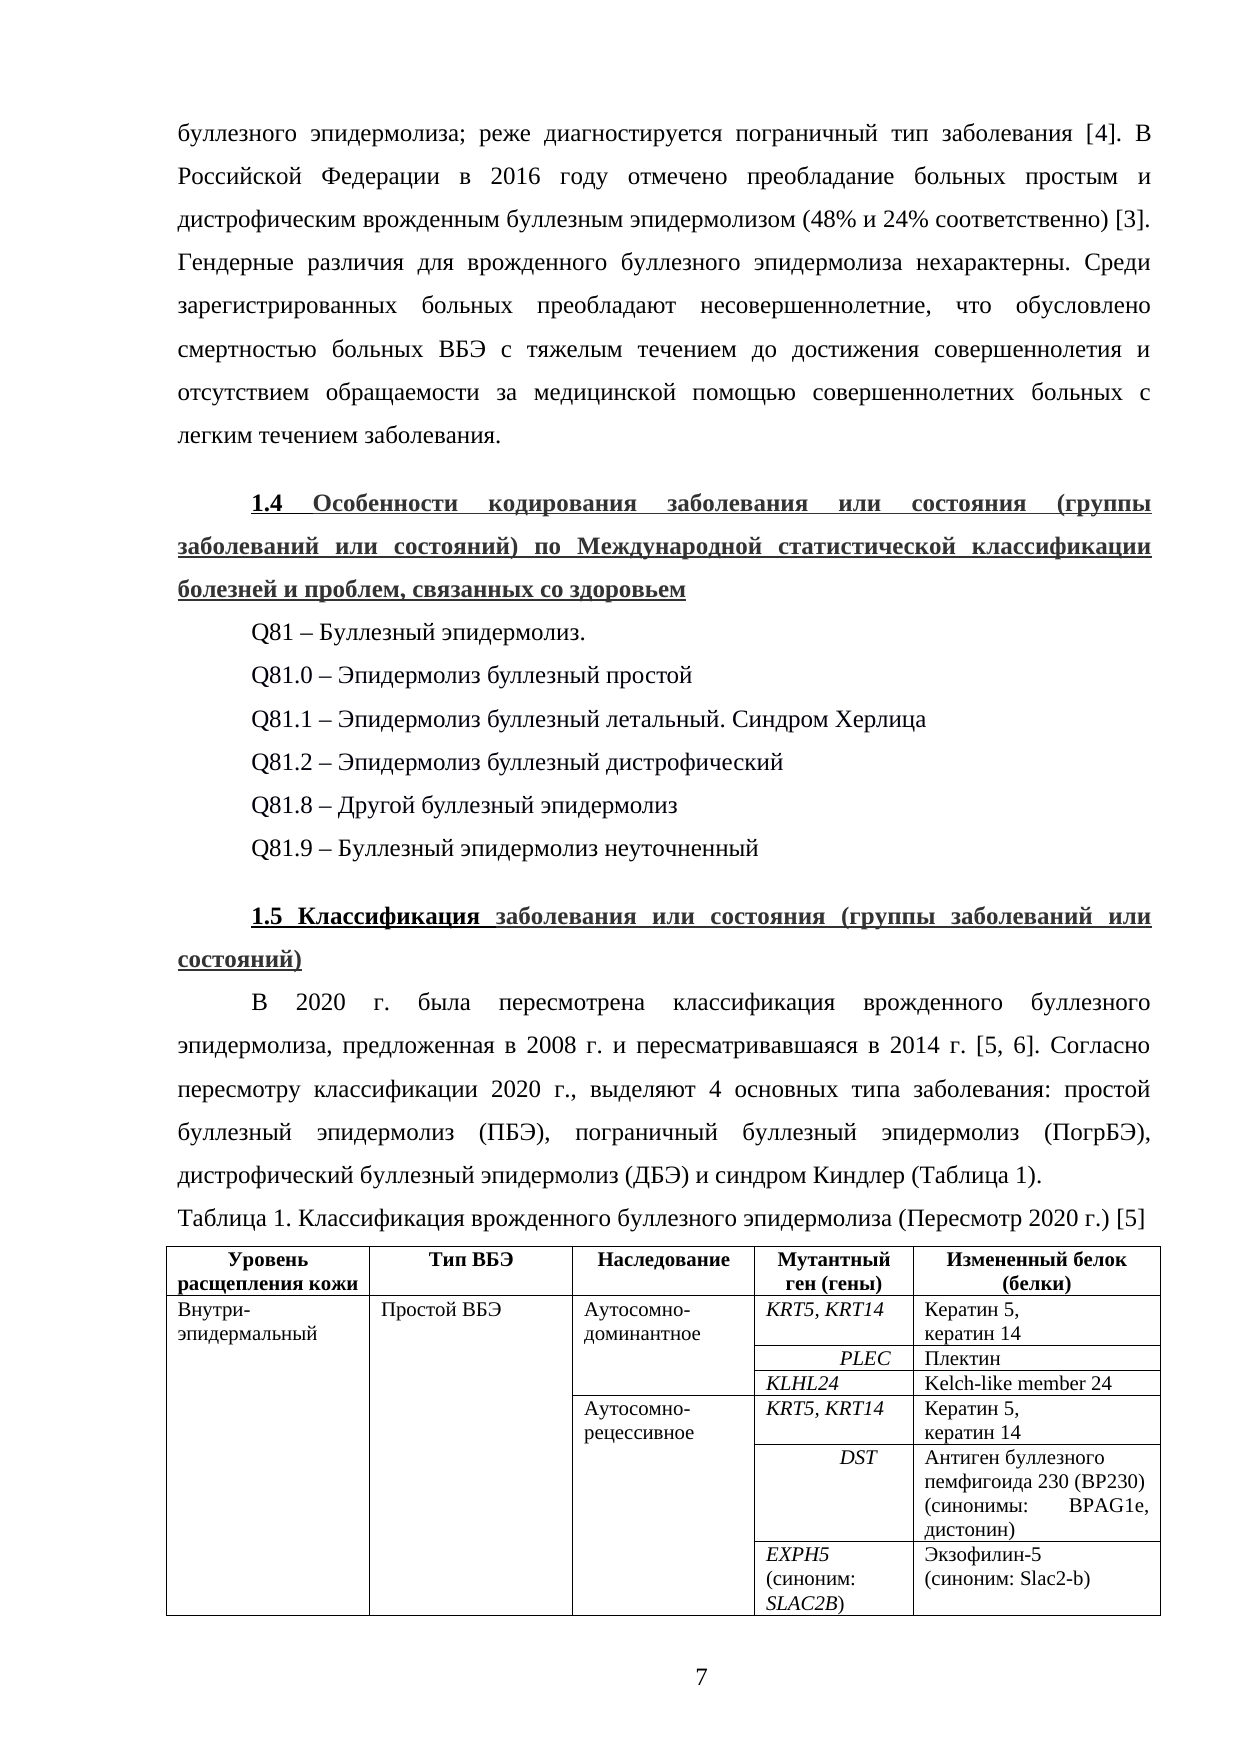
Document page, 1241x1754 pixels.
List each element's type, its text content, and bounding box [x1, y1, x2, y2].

table_cell Кератин 5, кератин 14 [914, 1296, 1160, 1344]
table_cell KRT5, KRT14 [755, 1396, 913, 1444]
table_cell Кератин 5, кератин 14 [914, 1396, 1160, 1444]
table_header Наследование [573, 1247, 754, 1295]
subtitle 1.4 Особенности кодирования заболевания или состояния (группы заболеваний или состояний) по Международной статистической классификации болезней и проблем, связанных со здоровьем [177, 560, 1152, 603]
subtitle 1.4 Особенности кодирования заболевания или состояния (группы заболеваний или состояний) по Международной статистической классификации болезней и проблем, связанных со здоровьем [177, 488, 1152, 531]
text Таблица 1. Классификация врожденного буллезного эпидермолиза (Пересмотр 2020 г.) [5] [177, 1203, 1152, 1232]
table_cell EXPH5 (синоним: SLAC2B) [755, 1542, 913, 1614]
table_cell DST [755, 1445, 913, 1541]
table_cell KLHL24 [755, 1371, 913, 1395]
table_header Мутантный ген (гены) [755, 1247, 913, 1295]
text Q81 – Буллезный эпидермолиз. [177, 617, 1152, 646]
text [177, 118, 1152, 449]
table_cell Плектин [914, 1346, 1160, 1370]
table_cell Аутосомно-рецессивное [573, 1396, 754, 1614]
text Q81.9 – Буллезный эпидермолиз неуточненный [177, 833, 1152, 862]
table_cell PLEC [755, 1346, 913, 1370]
table_cell Внутри-эпидермальный [167, 1296, 369, 1614]
table_cell Простой ВБЭ [370, 1296, 572, 1614]
text В 2020 г. была пересмотрена классификация врожденного буллезного эпидермолиза, предложенная в 2008 г. и пересматривавшаяся в 2014 г. [5, 6]. Согласно пересмотру классификации 2020 г., выделяют 4 основных типа заболевания: простой буллезный эпидермолиз (ПБЭ), пограничный буллезный эпидермолиз (ПогрБЭ), дистрофический буллезный эпидермолиз (ДБЭ) и синдром Киндлер (Таблица 1). [177, 987, 1152, 1189]
table_cell Экзофилин-5 (синоним: Slac2-b) [914, 1542, 1160, 1614]
table_cell Kelch-like member 24 [914, 1371, 1160, 1395]
table_cell KRT5, KRT14 [755, 1296, 913, 1344]
table_header Тип ВБЭ [370, 1247, 572, 1295]
table_header Уровень расщепления кожи [167, 1247, 369, 1295]
text Q81.0 – Эпидермолиз буллезный простой [251, 661, 1152, 689]
text Q81.1 – Эпидермолиз буллезный летальный. Синдром Херлица [251, 704, 1152, 732]
text Q81.8 – Другой буллезный эпидермолиз [251, 790, 1152, 819]
table_cell Аутосомно-доминантное [573, 1296, 754, 1395]
subtitle 1.5 Классификация заболевания или состояния (группы заболеваний или состояний) [177, 901, 1152, 973]
table_header Измененный белок (белки) [914, 1247, 1160, 1295]
text Q81.2 – Эпидермолиз буллезный дистрофический [251, 747, 1152, 776]
table_cell Антиген буллезного пемфигоида 230 (BP230) (синонимы: BPAG1e, дистонин) [914, 1445, 1160, 1541]
